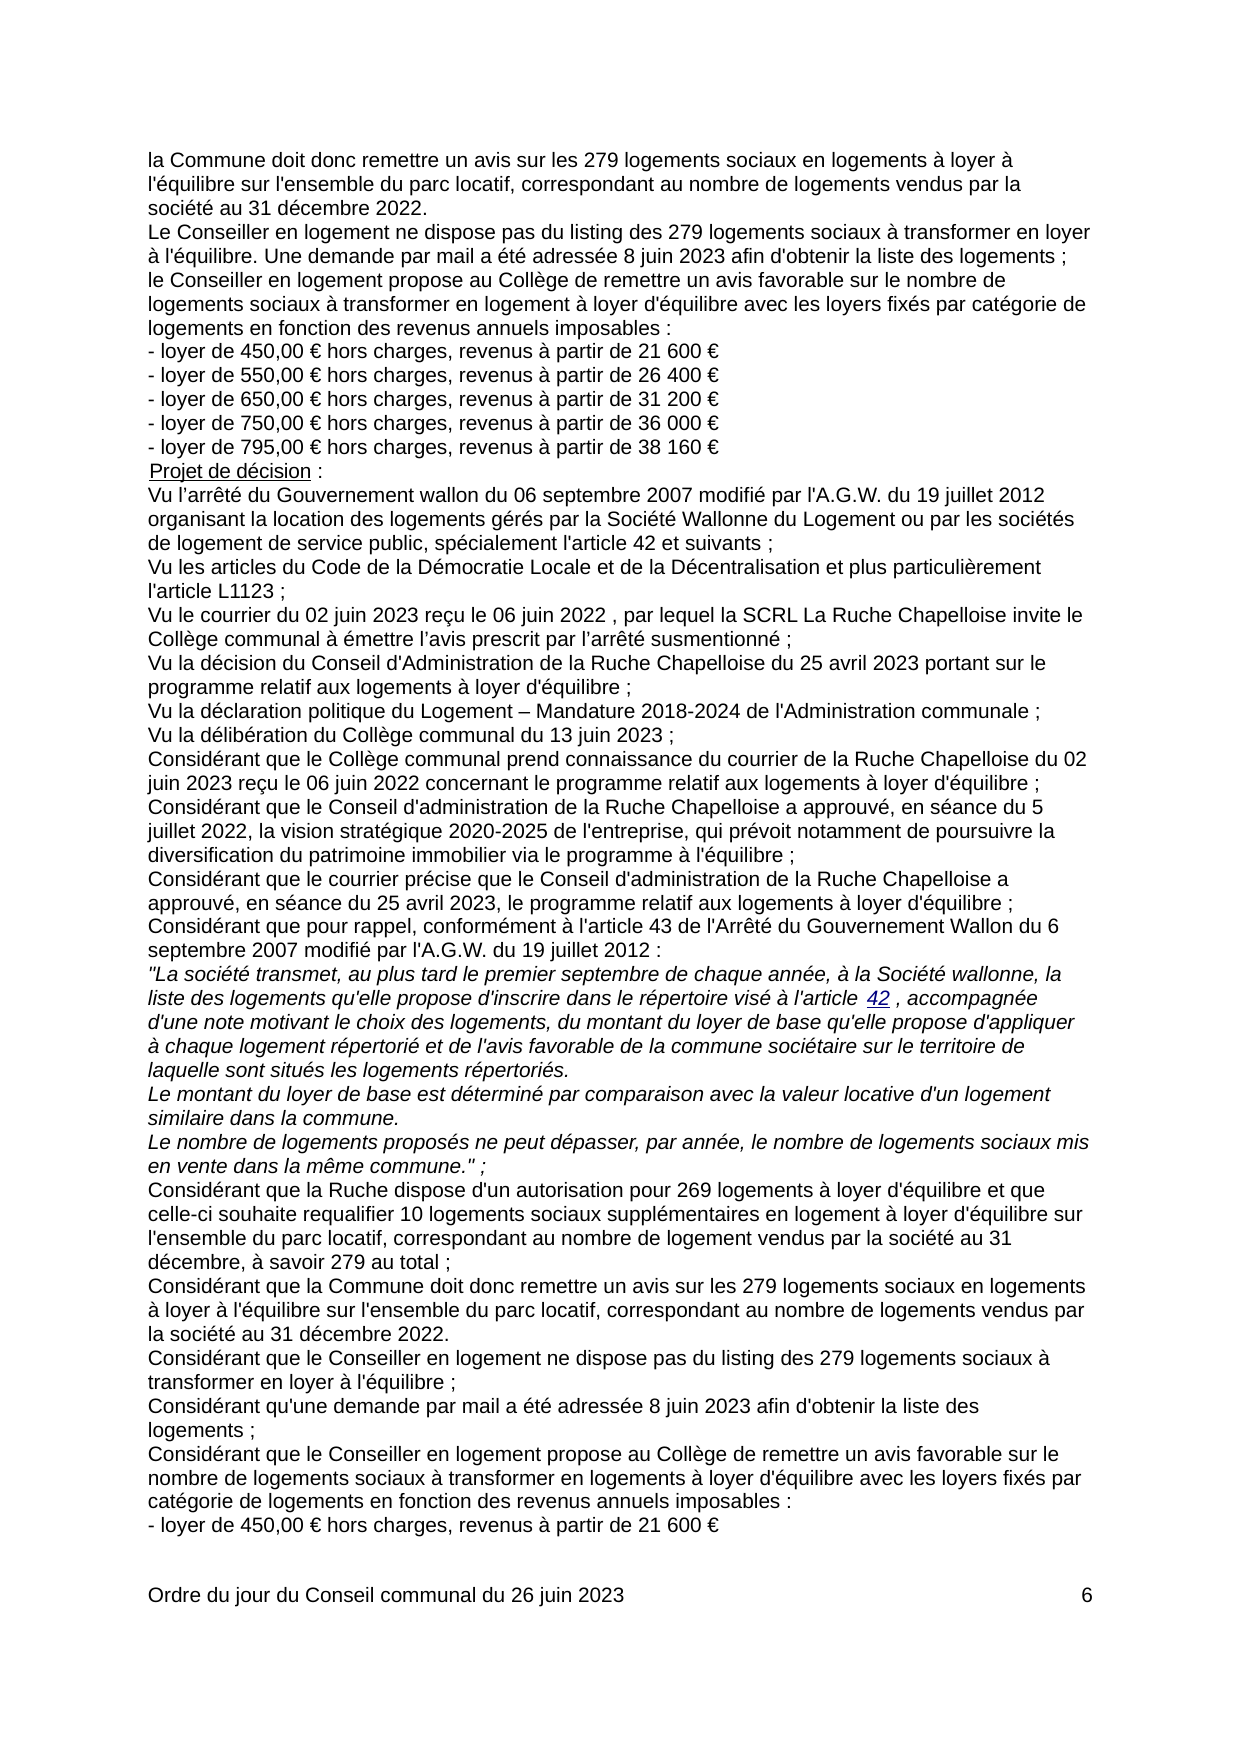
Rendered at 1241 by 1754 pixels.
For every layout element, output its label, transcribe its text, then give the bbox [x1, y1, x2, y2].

text Vu la déclaration politique du Logement – Mandature 2018-2024 de l'Administration communale ; [148, 699, 1093, 723]
text Considérant que la Commune doit donc remettre un avis sur les 279 logements sociaux en logements à loyer à l'équilibre sur l'ensemble du parc locatif, correspondant au nombre de logements vendus par la société au 31 décembre 2022. [148, 1274, 1093, 1346]
text Vu la délibération du Collège communal du 13 juin 2023 ; [148, 723, 1093, 747]
text - loyer de 650,00 € hors charges, revenus à partir de 31 200 € [148, 387, 1093, 411]
text Considérant que le courrier précise que le Conseil d'administration de la Ruche Chapelloise a approuvé, en séance du 25 avril 2023, le programme relatif aux logements à loyer d'équilibre ; [148, 866, 1093, 914]
text Considérant que la Ruche dispose d'un autorisation pour 269 logements à loyer d'équilibre et que celle-ci souhaite requalifier 10 logements sociaux supplémentaires en logement à loyer d'équilibre sur l'ensemble du parc locatif, correspondant au nombre de logement vendus par la société au 31 décembre, à savoir 279 au total ; [148, 1178, 1093, 1274]
text Considérant qu'une demande par mail a été adressée 8 juin 2023 afin d'obtenir la liste des logements ; [148, 1393, 1093, 1441]
text - loyer de 750,00 € hors charges, revenus à partir de 36 000 € [148, 411, 1093, 435]
text Considérant que pour rappel, conformément à l'article 43 de l'Arrêté du Gouvernement Wallon du 6 septembre 2007 modifié par l'A.G.W. du 19 juillet 2012 : [148, 914, 1093, 962]
text Le Conseiller en logement ne dispose pas du listing des 279 logements sociaux à transformer en loyer à l'équilibre. Une demande par mail a été adressée 8 juin 2023 afin d'obtenir la liste des logements ; [148, 219, 1093, 267]
text Vu la décision du Conseil d'Administration de la Ruche Chapelloise du 25 avril 2023 portant sur le programme relatif aux logements à loyer d'équilibre ; [148, 651, 1093, 699]
text Le montant du loyer de base est déterminé par comparaison avec la valeur locative d'un logement similaire dans la commune. [148, 1082, 1093, 1130]
text "La société transmet, au plus tard le premier septembre de chaque année, à la Société wallonne, la liste des logements qu'elle propose d'inscrire dans le répertoire visé à l'article 42 , accompagnée d'une note motivant le choix des logements, du montant du loyer de base qu'elle propose d'appliquer à chaque logement répertorié et de l'avis favorable de la commune sociétaire sur le territoire de laquelle sont situés les logements répertoriés. [148, 962, 1093, 1082]
text - loyer de 450,00 € hors charges, revenus à partir de 21 600 € [148, 339, 1093, 363]
text Vu l’arrêté du Gouvernement wallon du 06 septembre 2007 modifié par l'A.G.W. du 19 juillet 2012 organisant la location des logements gérés par la Société Wallonne du Logement ou par les sociétés de logement de service public, spécialement l'article 42 et suivants ; [148, 483, 1093, 555]
text la Commune doit donc remettre un avis sur les 279 logements sociaux en logements à loyer à l'équilibre sur l'ensemble du parc locatif, correspondant au nombre de logements vendus par la société au 31 décembre 2022. [148, 148, 1093, 219]
text Le nombre de logements proposés ne peut dépasser, par année, le nombre de logements sociaux mis en vente dans la même commune." ; [148, 1130, 1093, 1178]
text - loyer de 795,00 € hors charges, revenus à partir de 38 160 € [148, 435, 1093, 459]
text Vu le courrier du 02 juin 2023 reçu le 06 juin 2022 , par lequel la SCRL La Ruche Chapelloise invite le Collège communal à émettre l’avis prescrit par l’arrêté susmentionné ; [148, 603, 1093, 651]
text Considérant que le Collège communal prend connaissance du courrier de la Ruche Chapelloise du 02 juin 2023 reçu le 06 juin 2022 concernant le programme relatif aux logements à loyer d'équilibre ; [148, 747, 1093, 794]
text - loyer de 450,00 € hors charges, revenus à partir de 21 600 € [148, 1513, 1093, 1537]
text Vu les articles du Code de la Démocratie Locale et de la Décentralisation et plus particulièrement l'article L1123 ; [148, 555, 1093, 603]
text le Conseiller en logement propose au Collège de remettre un avis favorable sur le nombre de logements sociaux à transformer en logement à loyer d'équilibre avec les loyers fixés par catégorie de logements en fonction des revenus annuels imposables : [148, 267, 1093, 339]
text Projet de décision : [149, 459, 1184, 483]
text - loyer de 550,00 € hors charges, revenus à partir de 26 400 € [148, 363, 1093, 387]
text Considérant que le Conseiller en logement propose au Collège de remettre un avis favorable sur le nombre de logements sociaux à transformer en logements à loyer d'équilibre avec les loyers fixés par catégorie de logements en fonction des revenus annuels imposables : [148, 1441, 1093, 1513]
text Considérant que le Conseil d'administration de la Ruche Chapelloise a approuvé, en séance du 5 juillet 2022, la vision stratégique 2020-2025 de l'entreprise, qui prévoit notamment de poursuivre la diversification du patrimoine immobilier via le programme à l'équilibre ; [148, 794, 1093, 866]
text Considérant que le Conseiller en logement ne dispose pas du listing des 279 logements sociaux à transformer en loyer à l'équilibre ; [148, 1346, 1093, 1393]
